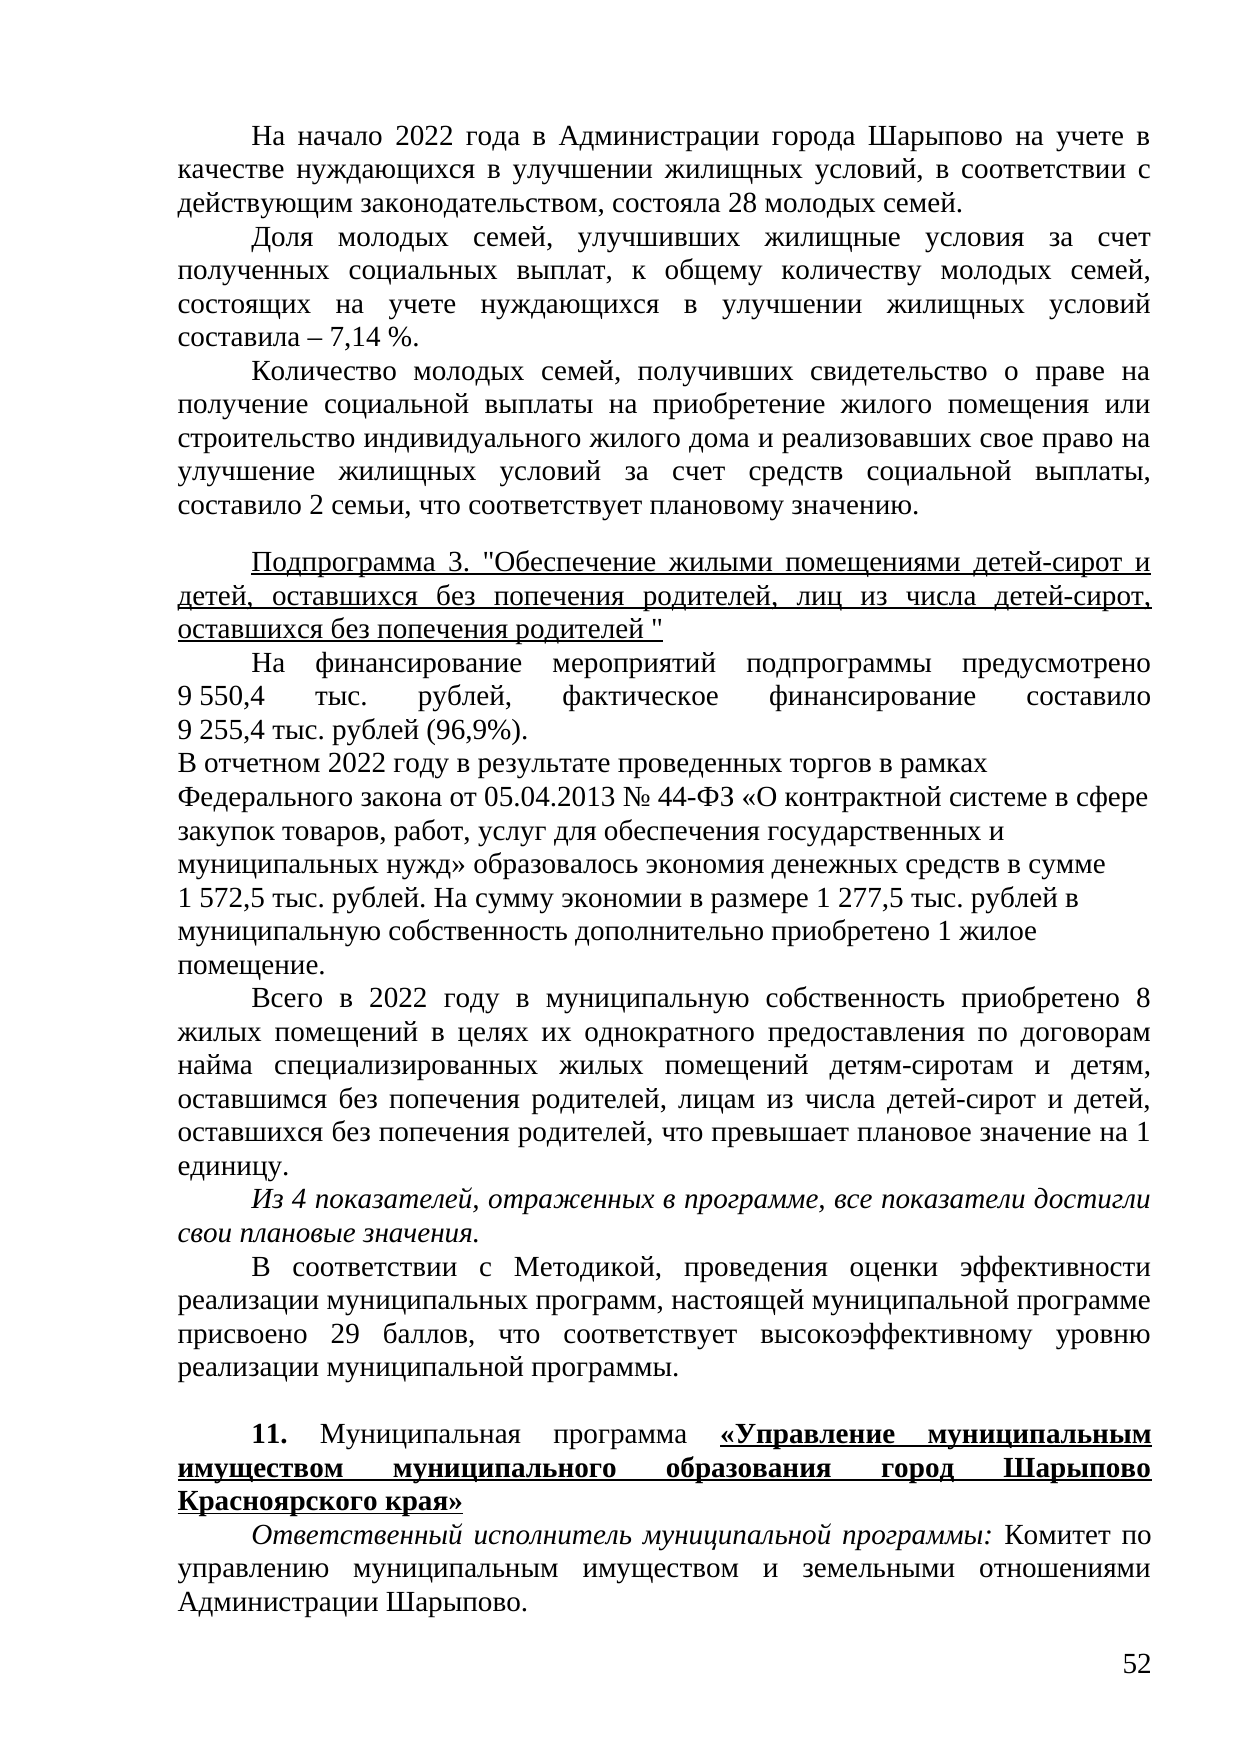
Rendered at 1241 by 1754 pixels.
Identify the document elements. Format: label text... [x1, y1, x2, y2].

list Подпрограмма 3. "Обеспечение жилыми помещениями детей-сирот и детей, оставшихся без попечения родителей, лиц из числа детей-сирот, оставшихся без попечения родителей " [177, 609, 1152, 645]
text 11. Муниципальная программа «Управление муниципальным имуществом муниципального образования город Шарыпово Красноярского края» [177, 1416, 1152, 1479]
text На начало 2022 года в Администрации города Шарыпово на учете в качестве нуждающихся в улучшении жилищных условий, в соответствии с действующим законодательством, состояла 28 молодых семей. [177, 118, 1152, 219]
text В соответствии с Методикой, проведения оценки эффективности реализации муниципальных программ, настоящей муниципальной программе присвоено 29 баллов, что соответствует высокоэффективному уровню реализации муниципальной программы. [177, 1249, 1152, 1383]
text На финансирование мероприятий подпрограммы предусмотрено 9 550,4 тыс. рублей, фактическое финансирование составило 9 255,4 тыс. рублей (96,9%). [177, 645, 1152, 746]
list Подпрограмма 3. "Обеспечение жилыми помещениями детей-сирот и детей, оставшихся без попечения родителей, лиц из числа детей-сирот, оставшихся без попечения родителей " [177, 544, 1152, 607]
text Ответственный исполнитель муниципальной программы: Комитет по управлению муниципальным имуществом и земельными отношениями Администрации Шарыпово. [177, 1517, 1152, 1618]
text Количество молодых семей, получивших свидетельство о праве на получение социальной выплаты на приобретение жилого помещения или строительство индивидуального жилого дома и реализовавших свое право на улучшение жилищных условий за счет средств социальной выплаты, составило 2 семьи, что соответствует плановому значению. [177, 353, 1152, 521]
text Доля молодых семей, улучшивших жилищные условия за счет полученных социальных выплат, к общему количеству молодых семей, состоящих на учете нуждающихся в улучшении жилищных условий составила – 7,14 %. [177, 219, 1152, 353]
text Из 4 показателей, отраженных в программе, все показатели достигли свои плановые значения. [177, 1182, 1152, 1249]
text 11. Муниципальная программа «Управление муниципальным имуществом муниципального образования город Шарыпово Красноярского края» [177, 1480, 1152, 1517]
text Всего в 2022 году в муниципальную собственность приобретено 8 жилых помещений в целях их однократного предоставления по договорам найма специализированных жилых помещений детям-сиротам и детям, оставшимся без попечения родителей, лицам из числа детей-сирот и детей, оставшихся без попечения родителей, что превышает плановое значение на 1 единицу. [177, 980, 1152, 1182]
